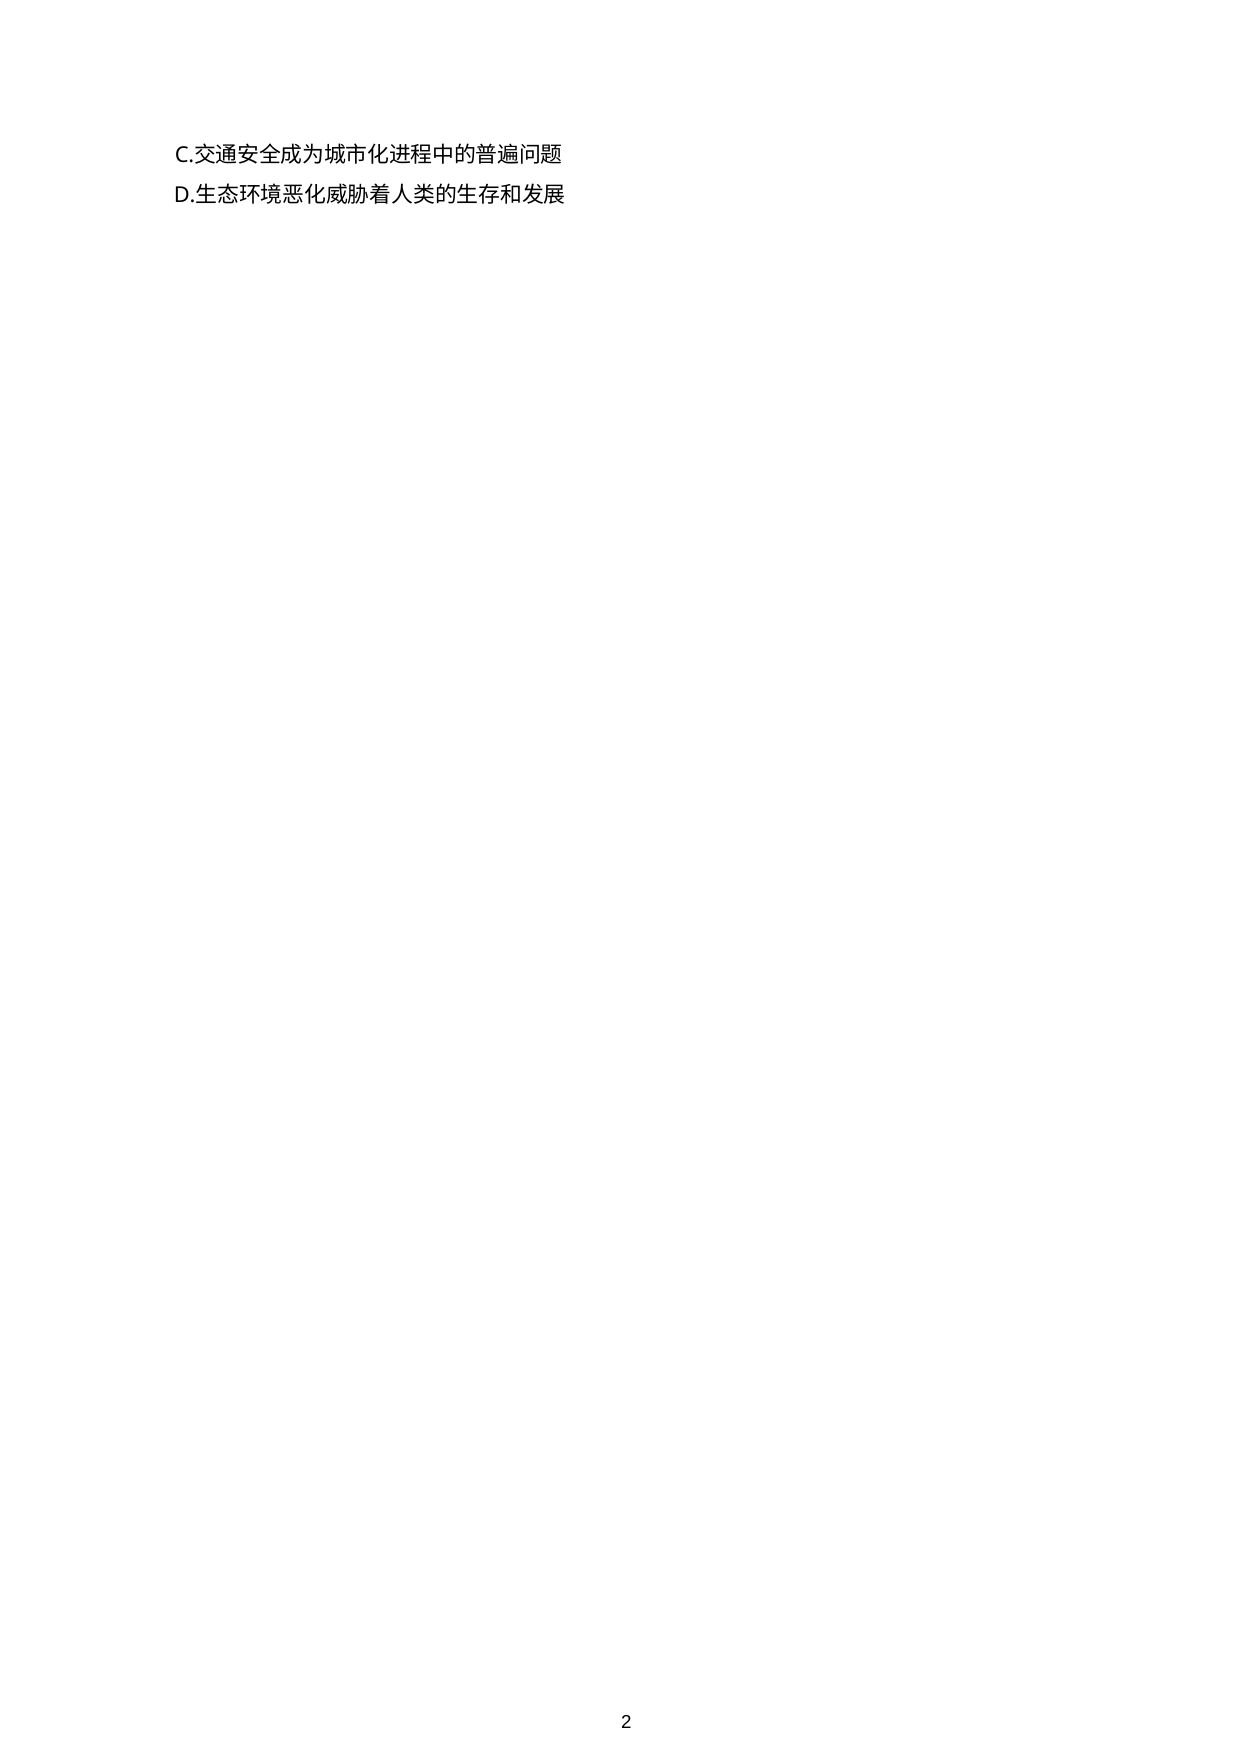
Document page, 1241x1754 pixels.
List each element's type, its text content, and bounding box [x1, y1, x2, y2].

text C.交通安全成为城市化进程中的普遍问题 D.生态环境恶化威胁着人类的生存和发展 [173, 137, 574, 209]
